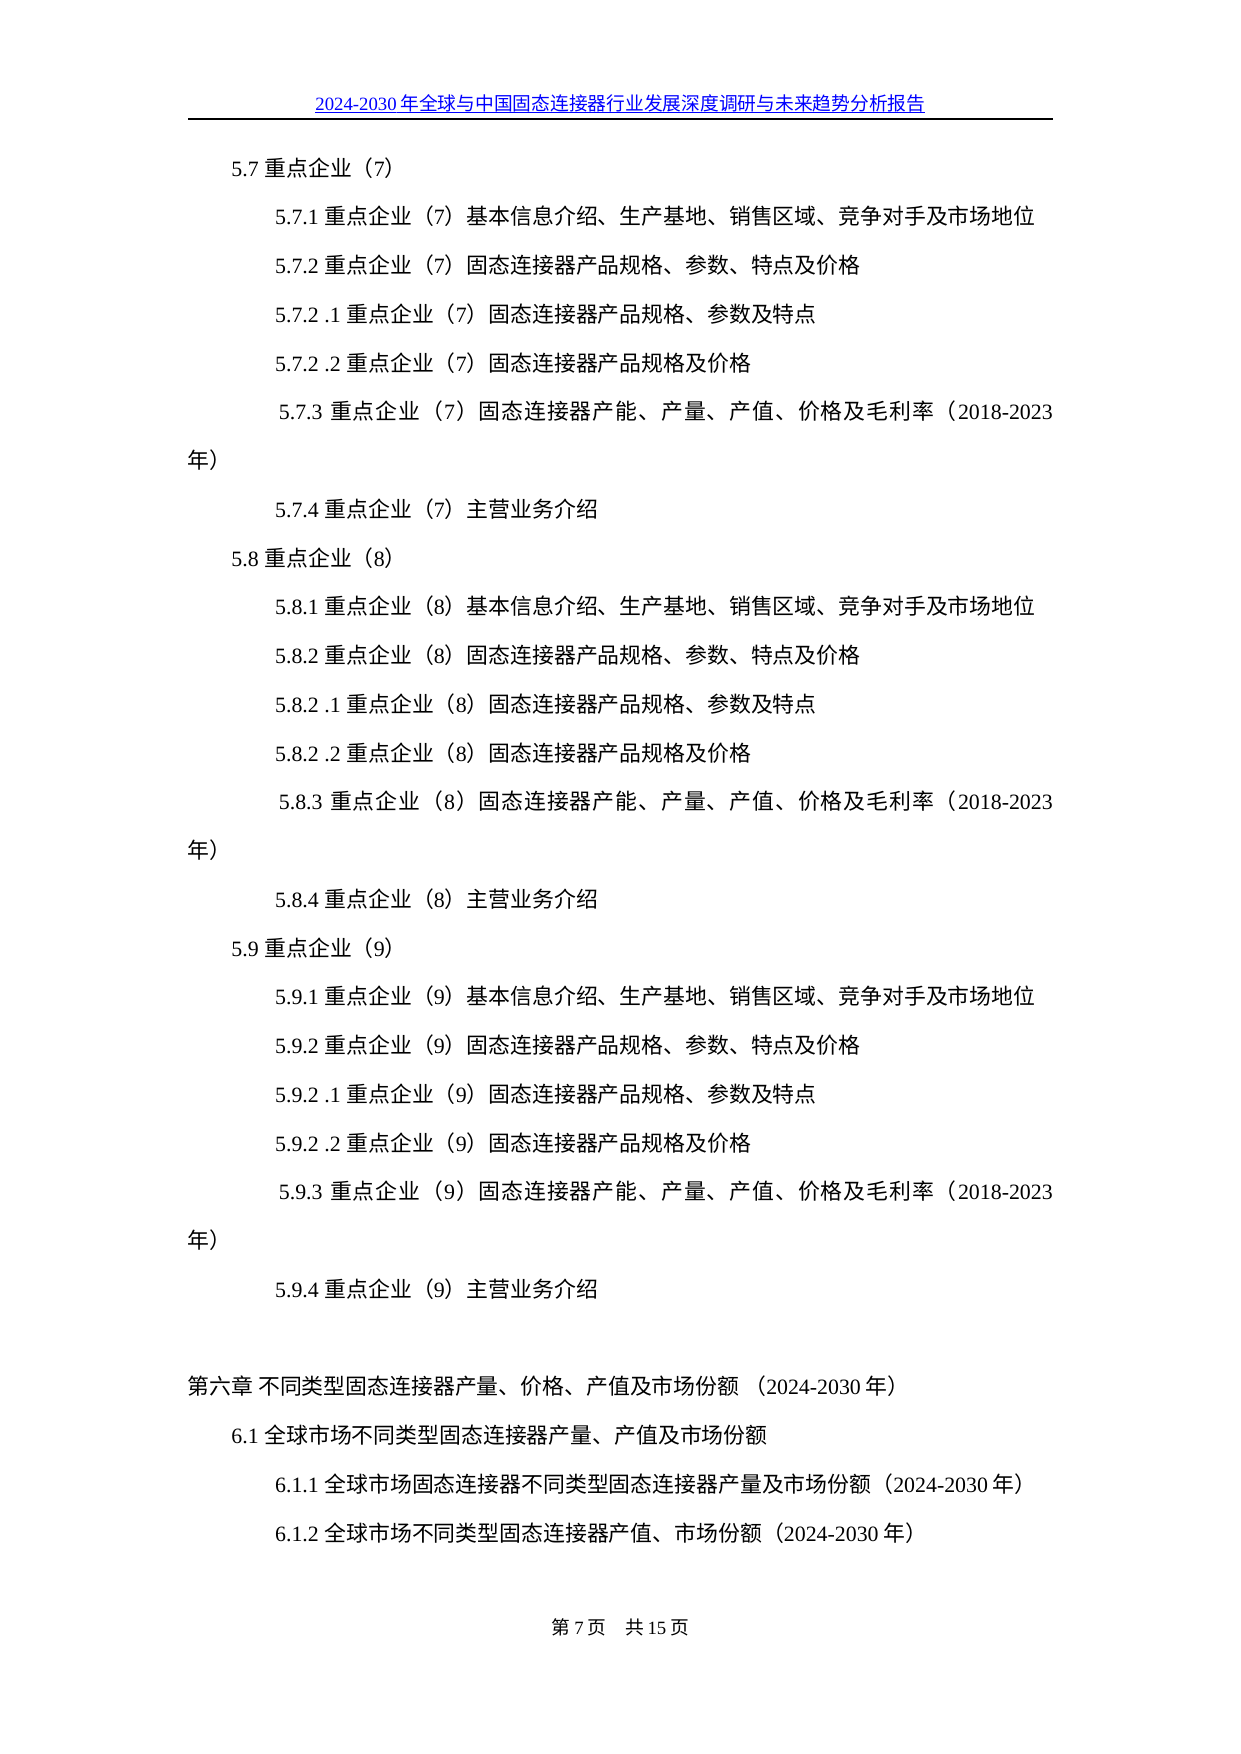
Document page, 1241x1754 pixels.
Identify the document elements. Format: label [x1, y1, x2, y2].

text [187, 150, 1053, 1548]
